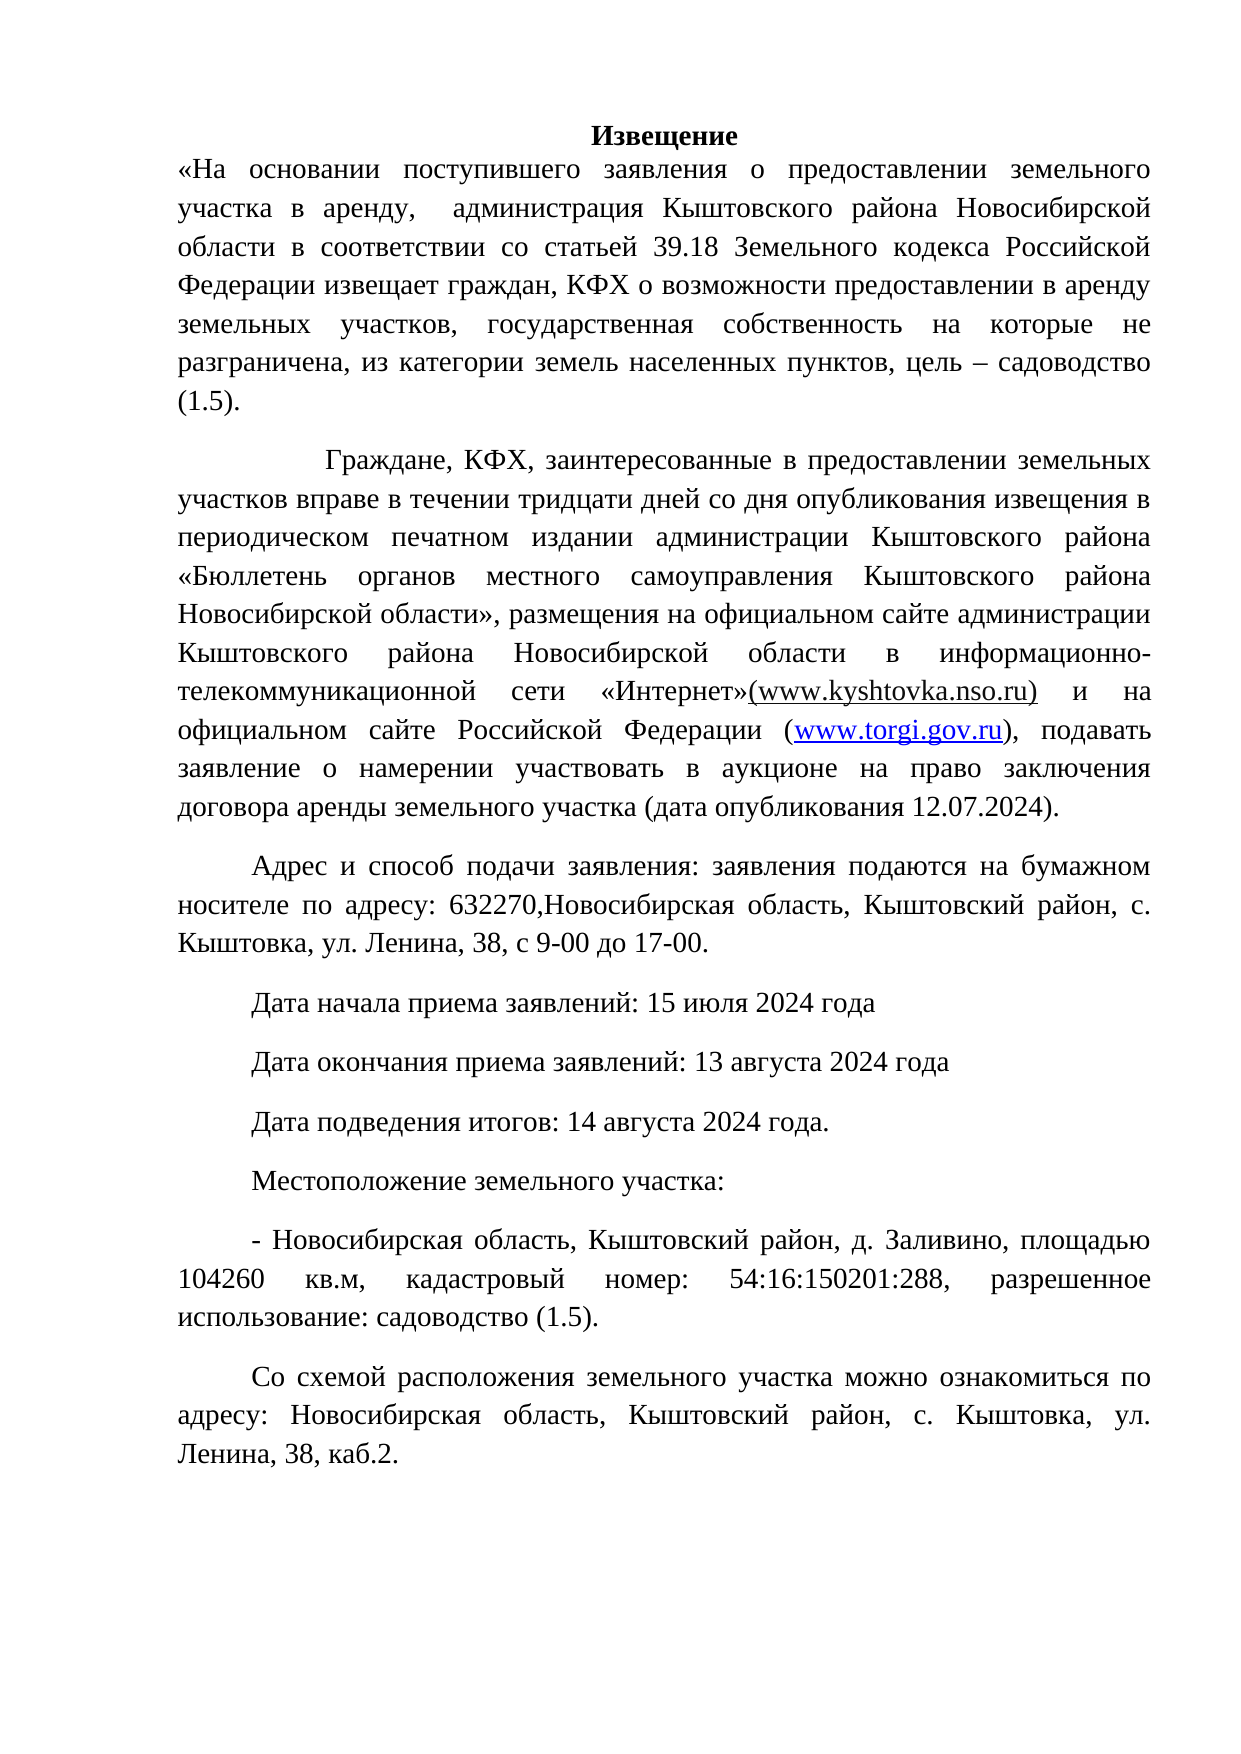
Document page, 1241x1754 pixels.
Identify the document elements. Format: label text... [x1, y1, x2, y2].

subtitle Извещение [177, 118, 1152, 152]
text - Новосибирская область, Кыштовский район, д. Заливино, площадью 104260 кв.м, кадастровый номер: 54:16:150201:288, разрешенное использование: садоводство (1.5). [177, 1222, 1152, 1333]
text Дата начала приема заявлений: 15 июля 2024 года [177, 985, 1152, 1018]
text Дата подведения итогов: 14 августа 2024 года. [177, 1104, 1152, 1137]
text «На основании поступившего заявления о предоставлении земельного участка в аренду, администрация Кыштовского района Новосибирской области в соответствии со статьей 39.18 Земельного кодекса Российской Федерации извещает граждан, КФХ о возможности предоставлении в аренду земельных участков, государственная собственность на которые не разграничена, из категории земель населенных пунктов, цель – садоводство (1.5). [177, 152, 1152, 416]
text Граждане, КФХ, заинтересованные в предоставлении земельных участков вправе в течении тридцати дней со дня опубликования извещения в периодическом печатном издании администрации Кыштовского района «Бюллетень органов местного самоуправления Кыштовского района Новосибирской области», размещения на официальном сайте администрации Кыштовского района Новосибирской области в информационно-телекоммуникационной сети «Интернет»(www.kyshtovka.nso.ru) и на официальном сайте Российской Федерации (www.torgi.gov.ru), подавать заявление о намерении участвовать в аукционе на право заключения договора аренды земельного участка (дата опубликования 12.07.2024). [177, 442, 1152, 823]
text Дата окончания приема заявлений: 13 августа 2024 года [177, 1044, 1152, 1078]
text Адрес и способ подачи заявления: заявления подаются на бумажном носителе по адресу: 632270,Новосибирская область, Кыштовский район, с. Кыштовка, ул. Ленина, 38, с 9-00 до 17-00. [177, 848, 1152, 959]
text Местоположение земельного участка: [177, 1163, 1152, 1197]
text Со схемой расположения земельного участка можно ознакомиться по адресу: Новосибирская область, Кыштовский район, с. Кыштовка, ул. Ленина, 38, каб.2. [177, 1359, 1152, 1469]
